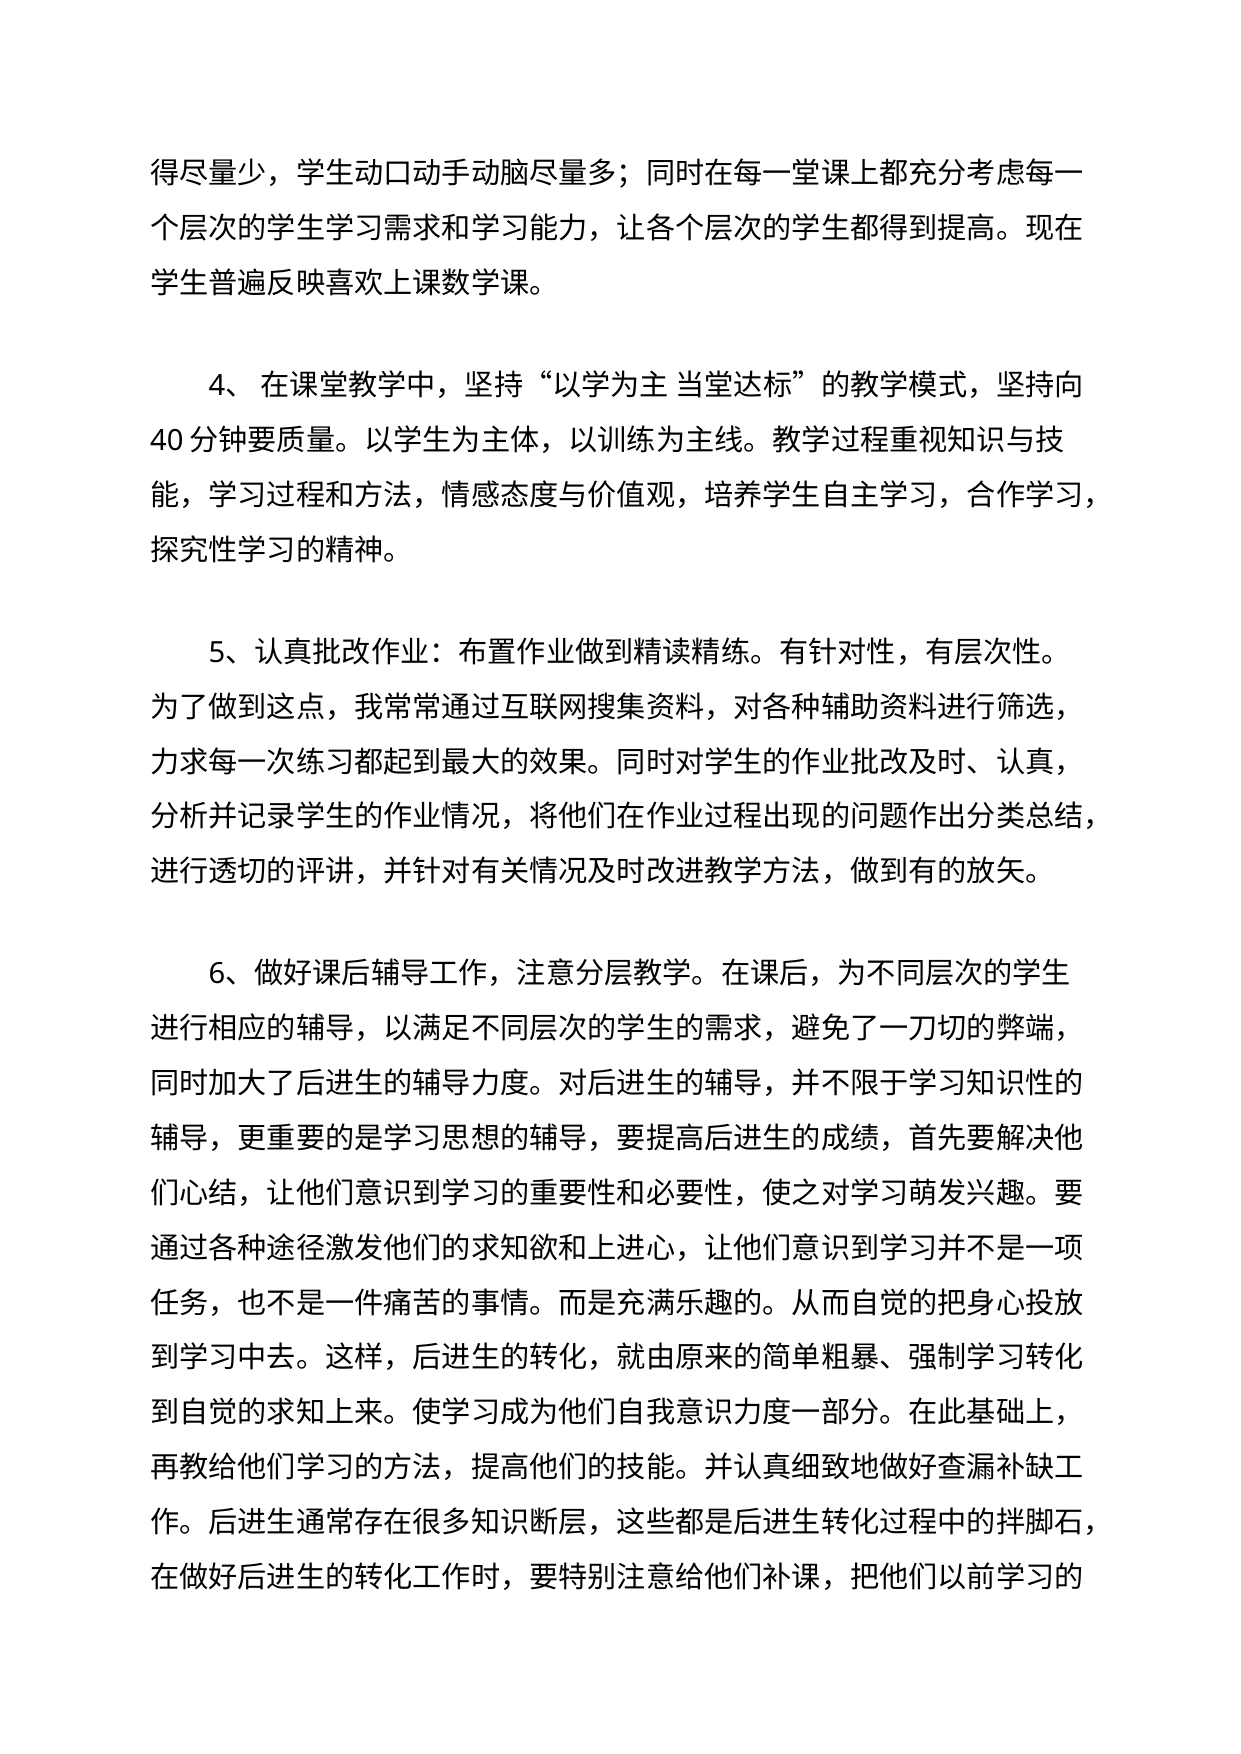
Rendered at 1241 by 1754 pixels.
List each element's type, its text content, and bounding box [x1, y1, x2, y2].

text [150, 150, 1090, 302]
text 4、 在课堂教学中，坚持“以学为主 当堂达标”的教学模式，坚持向40分钟要质量。以学生为主体，以训练为主线。教学过程重视知识与技能，学习过程和方法，情感态度与价值观，培养学生自主学习，合作学习，探究性学习的精神。 [150, 362, 1090, 569]
text 5、认真批改作业：布置作业做到精读精练。有针对性，有层次性。为了做到这点，我常常通过互联网搜集资料，对各种辅助资料进行筛选，力求每一次练习都起到最大的效果。同时对学生的作业批改及时、认真，分析并记录学生的作业情况，将他们在作业过程出现的问题作出分类总结，进行透切的评讲，并针对有关情况及时改进教学方法，做到有的放矢。 [150, 628, 1090, 890]
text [150, 950, 1090, 1596]
